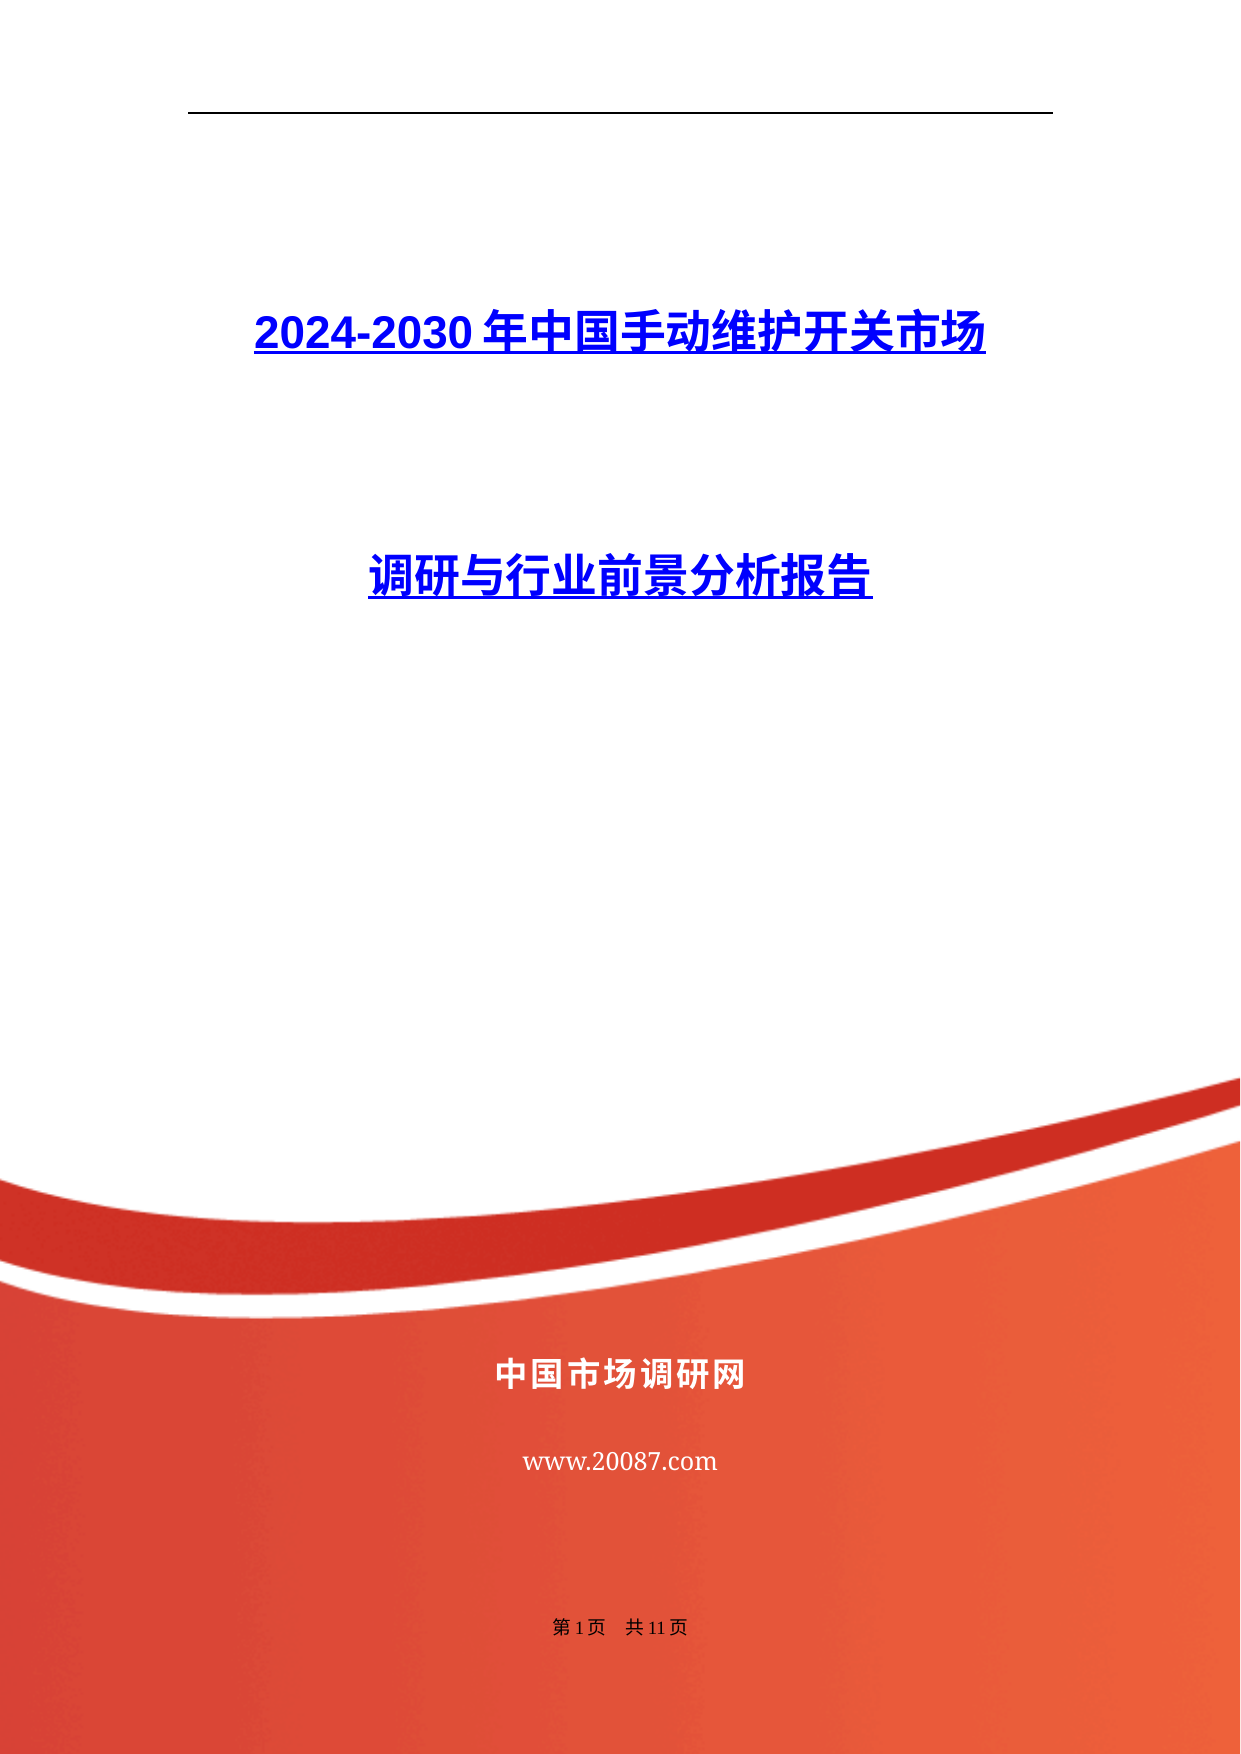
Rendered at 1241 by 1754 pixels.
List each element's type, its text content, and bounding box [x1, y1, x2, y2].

picture [0, 1006, 1241, 1754]
table_header 2024-2030年中国手动维护开关市场调研与行业前景分析报告 [188, 207, 1053, 773]
subtitle 中国市场调研网 [187, 1339, 1053, 1404]
text www.20087.com [187, 1428, 1053, 1493]
